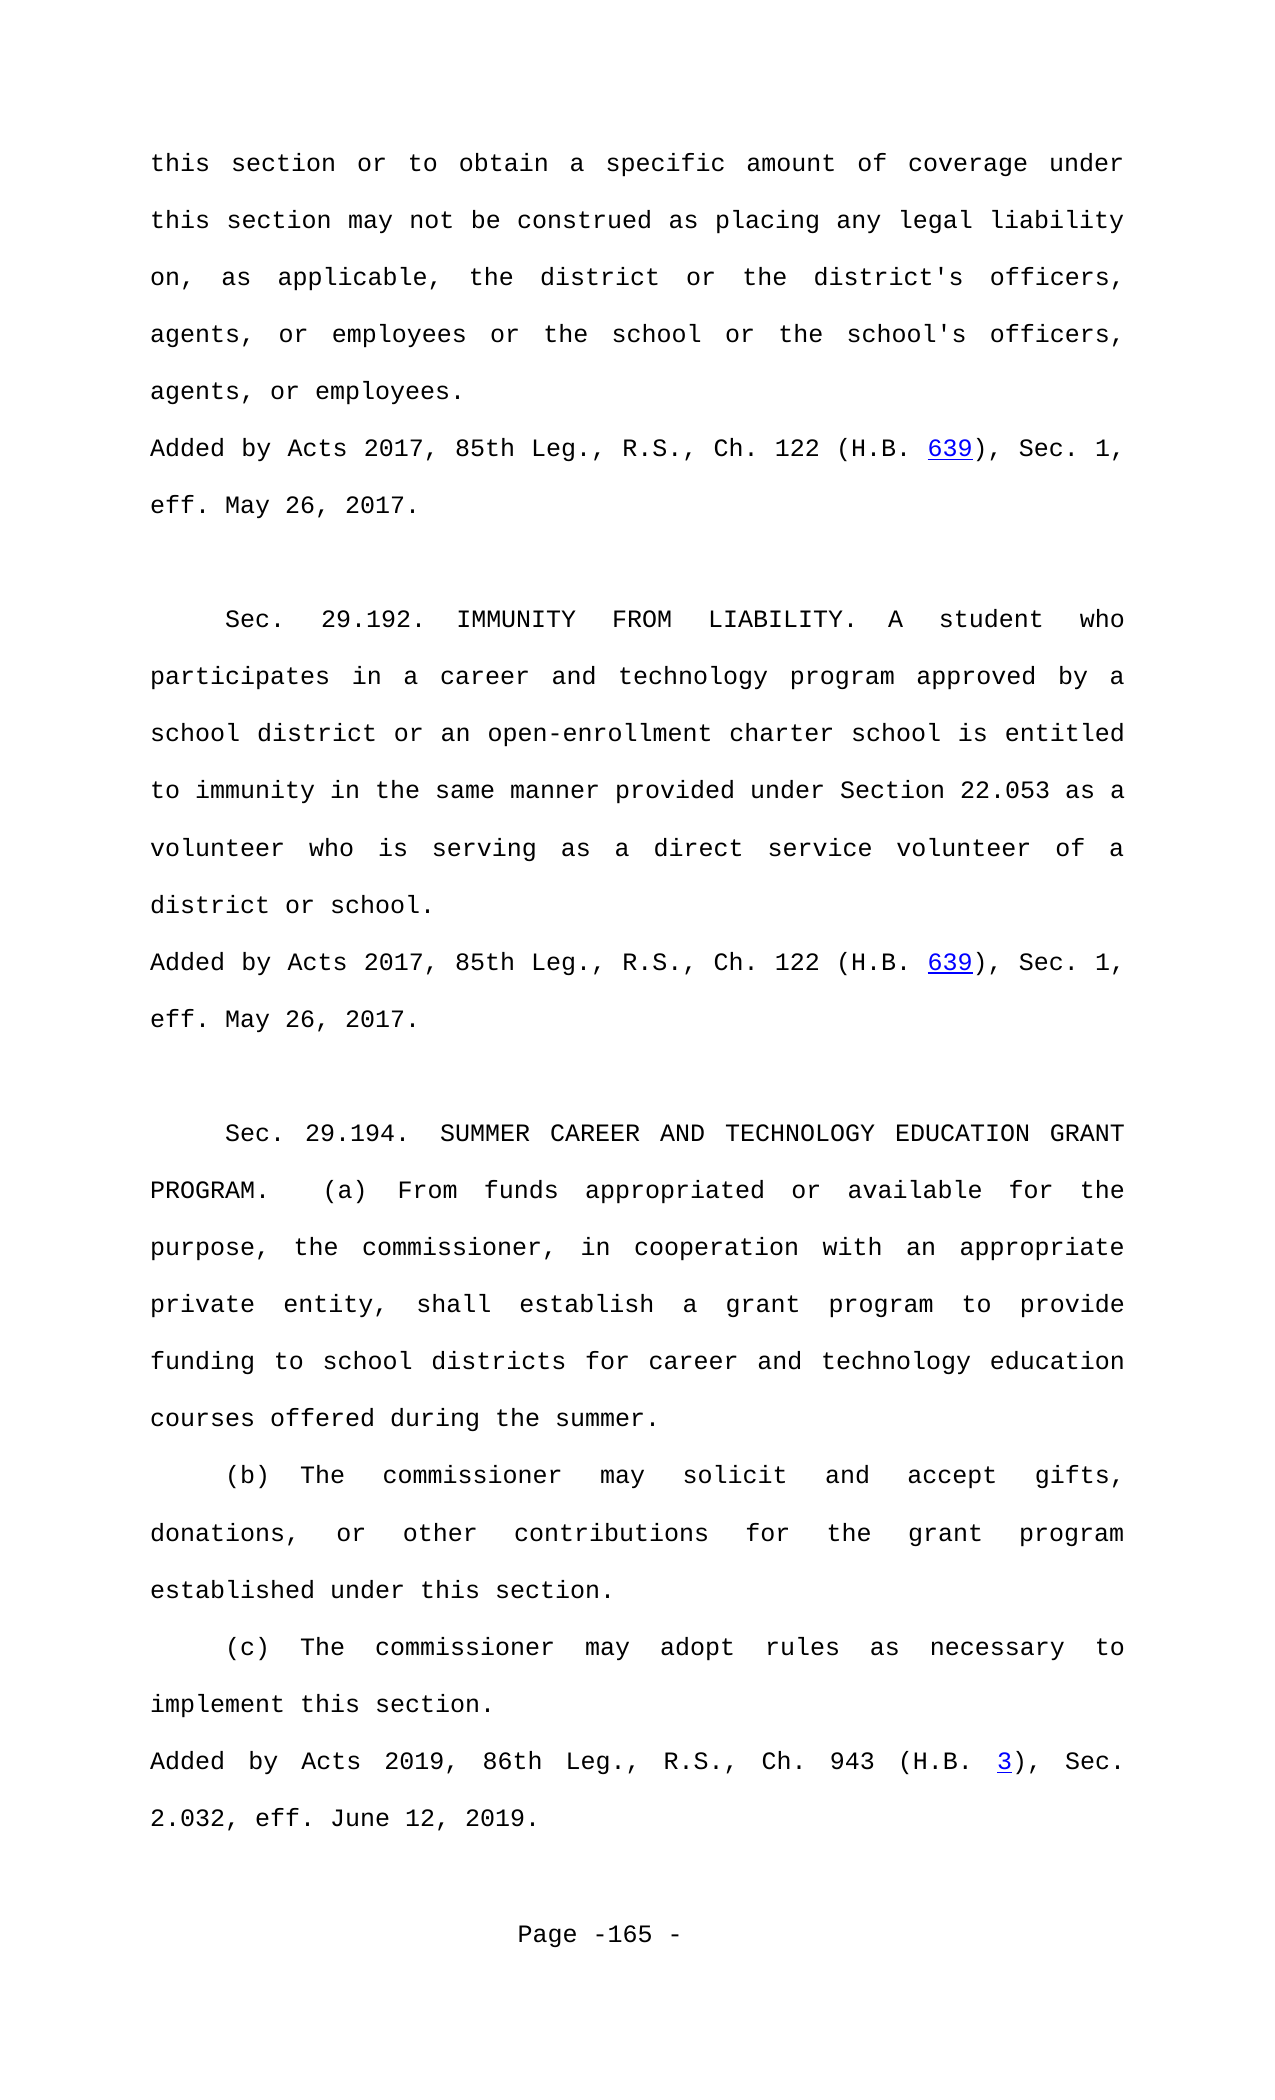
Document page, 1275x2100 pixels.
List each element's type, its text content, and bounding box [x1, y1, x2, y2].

text Sec. 29.192. IMMUNITY FROM LIABILITY. A student who participates in a career and technology program approved by a school district or an open-enrollment charter school is entitled to immunity in the same manner provided under Section 22.053 as a volunteer who is serving as a direct service volunteer of a district or school. [150, 607, 1125, 921]
text (c) The commissioner may adopt rules as necessary to implement this section. [150, 1634, 1125, 1720]
text Added by Acts 2017, 85th Leg., R.S., Ch. 122 (H.B. 639), Sec. 1, eff. May 26, 2017. [150, 949, 1125, 1035]
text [150, 150, 1125, 407]
text Sec. 29.194. SUMMER CAREER AND TECHNOLOGY EDUCATION GRANT PROGRAM. (a) From funds appropriated or available for the purpose, the commissioner, in cooperation with an appropriate private entity, shall establish a grant program to provide funding to school districts for career and technology education courses offered during the summer. [150, 1120, 1125, 1434]
text Added by Acts 2019, 86th Leg., R.S., Ch. 943 (H.B. 3), Sec. 2.032, eff. June 12, 2019. [150, 1748, 1125, 1834]
text Added by Acts 2017, 85th Leg., R.S., Ch. 122 (H.B. 639), Sec. 1, eff. May 26, 2017. [150, 435, 1125, 521]
text (b) The commissioner may solicit and accept gifts, donations, or other contributions for the grant program established under this section. [150, 1463, 1125, 1606]
